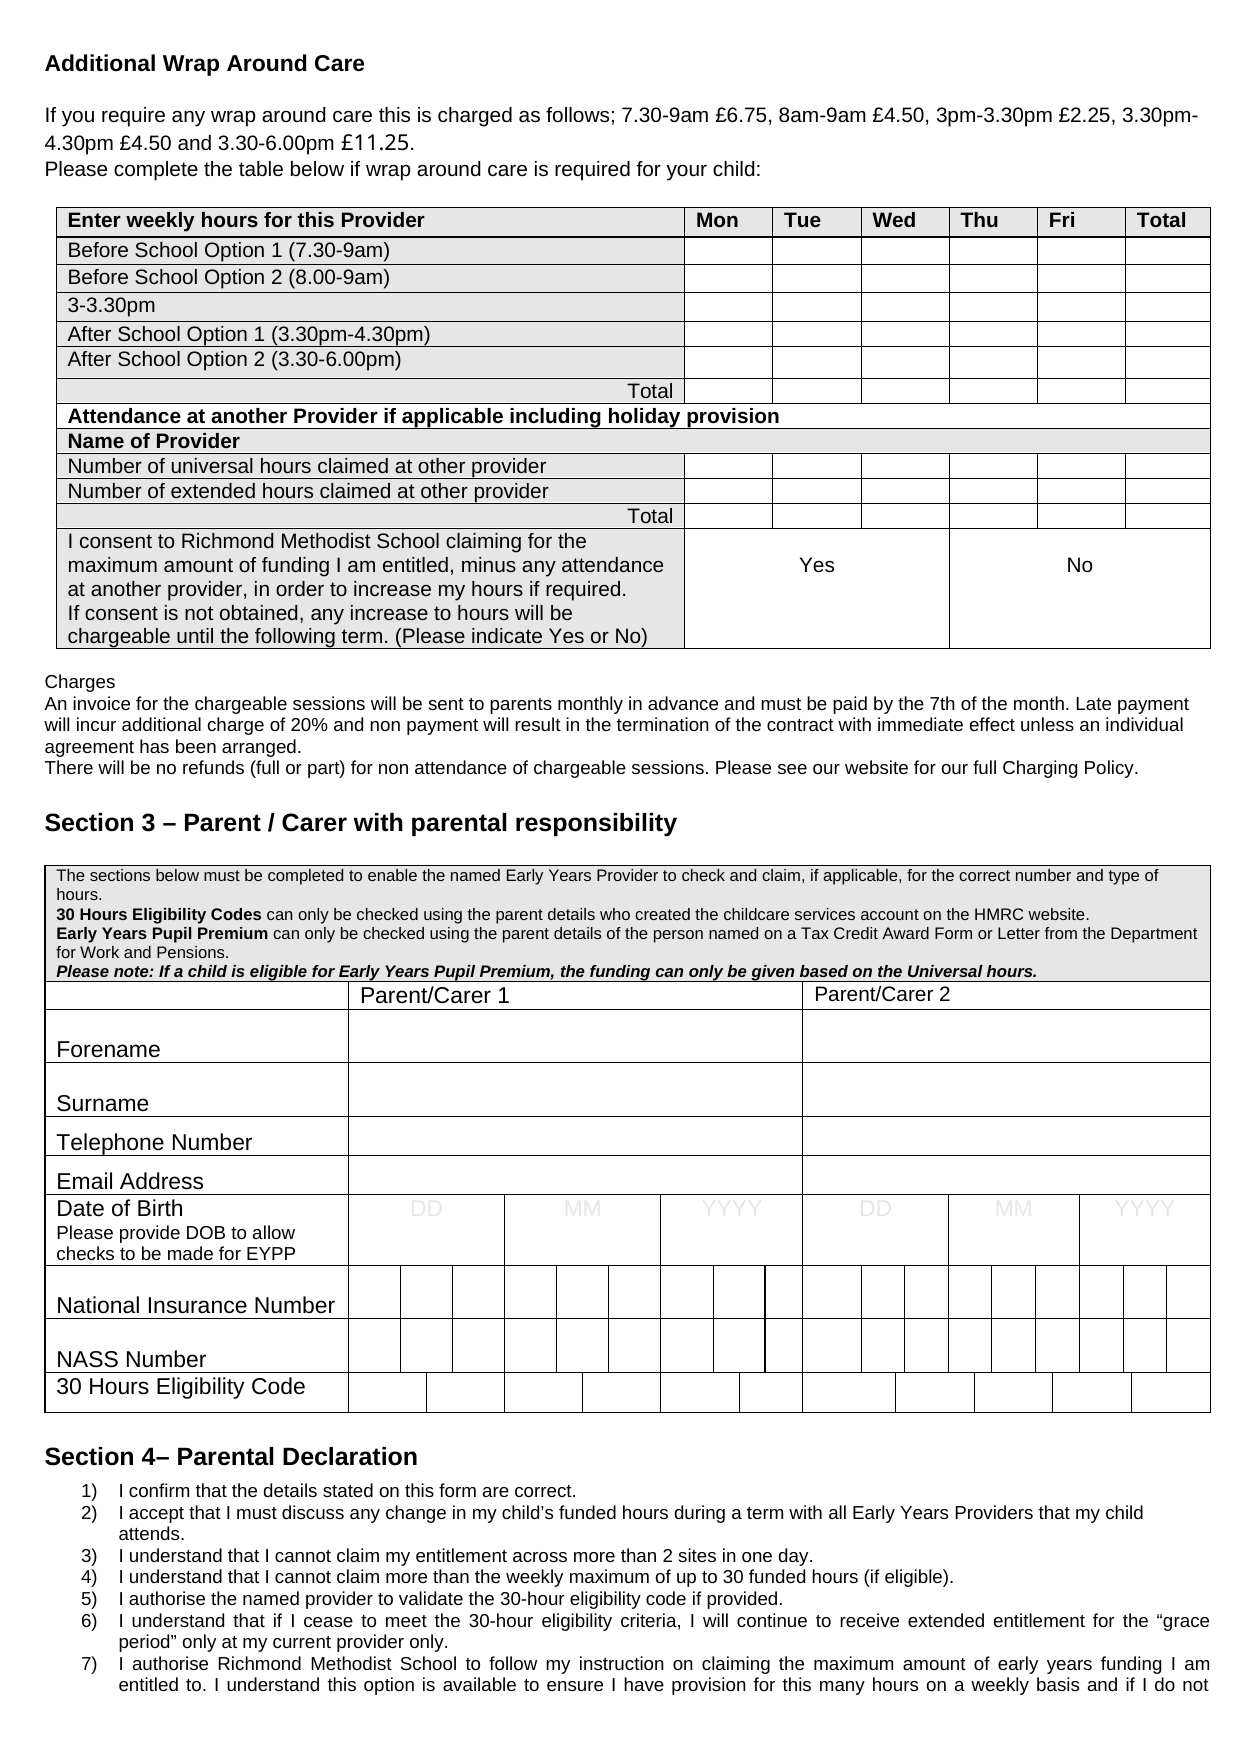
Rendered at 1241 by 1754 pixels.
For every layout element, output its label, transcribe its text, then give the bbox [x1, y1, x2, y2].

text Additional Wrap Around Care [44, 50, 1211, 77]
table_cell [1167, 1266, 1210, 1318]
table_header Enter weekly hours for this Provider [57, 208, 684, 236]
table_cell Telephone Number [46, 1117, 348, 1155]
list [81, 1653, 1211, 1696]
table_cell [714, 1319, 764, 1372]
table_cell [950, 322, 1037, 346]
table_cell [349, 1373, 426, 1412]
text An invoice for the chargeable sessions will be sent to parents monthly in advance and must be paid by the 7th of the month. Late payment will incur additional charge of 20% and non payment will result in the termination of the contract with immediate effect unless an individual agreement has been arranged. [44, 692, 1211, 757]
table_cell [803, 1117, 1210, 1155]
table_cell [773, 293, 861, 321]
table_cell DD [349, 1195, 504, 1264]
table_cell [609, 1266, 660, 1318]
table_cell [661, 1373, 739, 1412]
table_cell [1124, 1266, 1166, 1318]
table_cell 30 Hours Eligibility Code [46, 1373, 348, 1412]
table_cell [1038, 454, 1125, 477]
table_cell [949, 1319, 991, 1372]
table_cell [1038, 322, 1125, 346]
table_cell [685, 238, 772, 264]
table_cell [905, 1319, 948, 1372]
table_cell [505, 1266, 556, 1318]
table_cell No [950, 529, 1210, 648]
table_cell [773, 347, 861, 377]
table_cell [685, 454, 772, 477]
table_cell [975, 1373, 1052, 1412]
table_cell [685, 293, 772, 321]
table_cell [505, 1373, 582, 1412]
table_cell DD [803, 1195, 948, 1264]
table_cell Number of extended hours claimed at other provider [57, 479, 684, 502]
table_cell [1038, 265, 1125, 292]
table_cell [773, 322, 861, 346]
table_cell [1036, 1266, 1079, 1318]
table_cell [803, 1373, 895, 1412]
table_cell [950, 379, 1037, 402]
table_cell [1126, 347, 1210, 377]
table_cell [1038, 293, 1125, 321]
table_cell [1038, 504, 1125, 527]
table_cell [1124, 1319, 1166, 1372]
table_cell [1038, 238, 1125, 264]
table_cell [1132, 1373, 1210, 1412]
table_cell [349, 1063, 802, 1116]
table_cell [950, 293, 1037, 321]
table_cell Date of Birth Please provide DOB to allow checks to be made for EYPP [46, 1195, 348, 1264]
table_cell [950, 504, 1037, 527]
table_cell [714, 1266, 764, 1318]
table_cell [349, 1156, 802, 1194]
table_cell [803, 1156, 1210, 1194]
table_cell [950, 265, 1037, 292]
table_cell [950, 238, 1037, 264]
table_cell National Insurance Number [46, 1266, 348, 1318]
table_header Thu [950, 208, 1037, 236]
list I understand that if I cease to meet the 30-hour eligibility criteria, I will continue to receive extended entitlement for the “grace period” only at my current provider only. [81, 1609, 1211, 1653]
table_cell Parent/Carer 1 [349, 982, 802, 1008]
table_cell [1036, 1319, 1079, 1372]
list I authorise the named provider to validate the 30-hour eligibility code if provided. [81, 1588, 1211, 1609]
table_cell [862, 265, 949, 292]
table_cell [1038, 479, 1125, 502]
table_cell [803, 1063, 1210, 1116]
table_cell [427, 1373, 504, 1412]
table_cell [349, 1266, 400, 1318]
table_cell [46, 982, 348, 1008]
text There will be no refunds (full or part) for non attendance of chargeable sessions. Please see our website for our full Charging Policy. [44, 757, 1211, 779]
table_cell I consent to Richmond Methodist School claiming for the maximum amount of funding I am entitled, minus any attendance at another provider, in order to increase my hours if required. If consent is not obtained, any increase to hours will be chargeable until the following term. (Please indicate Yes or No) [57, 529, 684, 648]
table_cell [583, 1373, 660, 1412]
table_cell [773, 454, 861, 477]
table_cell [773, 238, 861, 264]
table_cell [1126, 379, 1210, 402]
table_cell [401, 1319, 452, 1372]
table_cell [862, 293, 949, 321]
table_cell Name of Provider [57, 429, 1210, 452]
list I confirm that the details stated on this form are correct. [81, 1480, 1211, 1502]
table_cell [950, 479, 1037, 502]
table_cell [1080, 1266, 1123, 1318]
table_cell [950, 454, 1037, 477]
table_cell YYYY [661, 1195, 802, 1264]
table_cell NASS Number [46, 1319, 348, 1372]
table_cell [1038, 347, 1125, 377]
table_cell [803, 1010, 1210, 1062]
table_cell [803, 1266, 861, 1318]
table_cell [1126, 479, 1210, 502]
table_header Mon [685, 208, 772, 236]
table_cell Surname [46, 1063, 348, 1116]
table_cell [1167, 1319, 1210, 1372]
table_cell [685, 347, 772, 377]
table_cell [349, 1117, 802, 1155]
table_cell [803, 1319, 861, 1372]
table_cell [1126, 504, 1210, 527]
table_cell 3-3.30pm [57, 293, 684, 321]
table_cell Before School Option 2 (8.00-9am) [57, 265, 684, 292]
table_cell Attendance at another Provider if applicable including holiday provision [57, 404, 1210, 427]
table_cell [862, 379, 949, 402]
table_cell [773, 379, 861, 402]
table_cell [862, 504, 949, 527]
table_cell [609, 1319, 660, 1372]
table_cell [950, 347, 1037, 377]
table_cell [1126, 293, 1210, 321]
table_cell [862, 1319, 904, 1372]
table_cell [862, 454, 949, 477]
table_cell [401, 1266, 452, 1318]
table_cell [740, 1373, 802, 1412]
text Charges [44, 671, 1211, 692]
table_cell [773, 479, 861, 502]
table_cell Yes [685, 529, 949, 648]
table_cell [453, 1266, 504, 1318]
list I understand that I cannot claim more than the weekly maximum of up to 30 funded hours (if eligible). [81, 1566, 1211, 1588]
table_cell [905, 1266, 948, 1318]
table_cell [349, 1319, 400, 1372]
table_cell [685, 265, 772, 292]
table_header Fri [1038, 208, 1125, 236]
table_cell Before School Option 1 (7.30-9am) [57, 238, 684, 264]
table_cell MM [505, 1195, 660, 1264]
table_cell [453, 1319, 504, 1372]
table_header The sections below must be completed to enable the named Early Years Provider to check and claim, if applicable, for the correct number and type of hours. 30 Hours Eligibility Codes can only be checked using the parent details who created the childcare services account on the HMRC website. Early Years Pupil Premium can only be checked using the parent details of the person named on a Tax Credit Award Form or Letter from the Department for Work and Pensions. Please note: If a child is eligible for Early Years Pupil Premium, the funding can only be given based on the Universal hours. [46, 866, 1210, 981]
table_cell [685, 504, 772, 527]
table_cell Total [57, 504, 684, 527]
table_cell After School Option 2 (3.30-6.00pm) [57, 347, 684, 377]
table_cell [773, 265, 861, 292]
text Section 3 – Parent / Carer with parental responsibility [44, 807, 1211, 836]
table_header Tue [773, 208, 861, 236]
list I understand that I cannot claim my entitlement across more than 2 sites in one day. [81, 1545, 1211, 1566]
table_cell Total [57, 379, 684, 402]
table_cell Parent/Carer 2 [803, 982, 1210, 1008]
table_cell [1080, 1319, 1123, 1372]
table_cell [949, 1266, 991, 1318]
table_cell After School Option 1 (3.30pm-4.30pm) [57, 322, 684, 346]
table_cell [1126, 238, 1210, 264]
table_cell [862, 1266, 904, 1318]
table_cell [685, 479, 772, 502]
table_cell Email Address [46, 1156, 348, 1194]
table_cell [992, 1266, 1035, 1318]
table_cell [349, 1010, 802, 1062]
text Please complete the table below if wrap around care is required for your child: [44, 157, 1211, 181]
table_cell [1126, 454, 1210, 477]
table_cell [862, 479, 949, 502]
table_cell [773, 504, 861, 527]
table_cell YYYY [1080, 1195, 1210, 1264]
table_cell [1053, 1373, 1131, 1412]
table_cell [685, 322, 772, 346]
table_cell [1126, 322, 1210, 346]
table_cell [862, 347, 949, 377]
table_cell Number of universal hours claimed at other provider [57, 454, 684, 477]
text Section 4– Parental Declaration [44, 1442, 1211, 1470]
list I accept that I must discuss any change in my child’s funded hours during a term with all Early Years Providers that my child attends. [81, 1502, 1211, 1545]
table_cell [557, 1319, 608, 1372]
table_cell [766, 1319, 802, 1372]
table_cell [896, 1373, 974, 1412]
table_cell Forename [46, 1010, 348, 1062]
table_cell [992, 1319, 1035, 1372]
table_cell [1126, 265, 1210, 292]
table_cell [557, 1266, 608, 1318]
table_cell [685, 379, 772, 402]
table_cell [766, 1266, 802, 1318]
table_header Total [1126, 208, 1210, 236]
table_cell [1038, 379, 1125, 402]
table_cell [661, 1319, 713, 1372]
table_cell [862, 238, 949, 264]
text If you require any wrap around care this is charged as follows; 7.30-9am £6.75, 8am-9am £4.50, 3pm-3.30pm £2.25, 3.30pm-4.30pm £4.50 and 3.30-6.00pm £11.25. [44, 103, 1211, 157]
table_cell [505, 1319, 556, 1372]
table_cell MM [949, 1195, 1079, 1264]
table_cell [661, 1266, 713, 1318]
table_cell [862, 322, 949, 346]
table_header Wed [862, 208, 949, 236]
